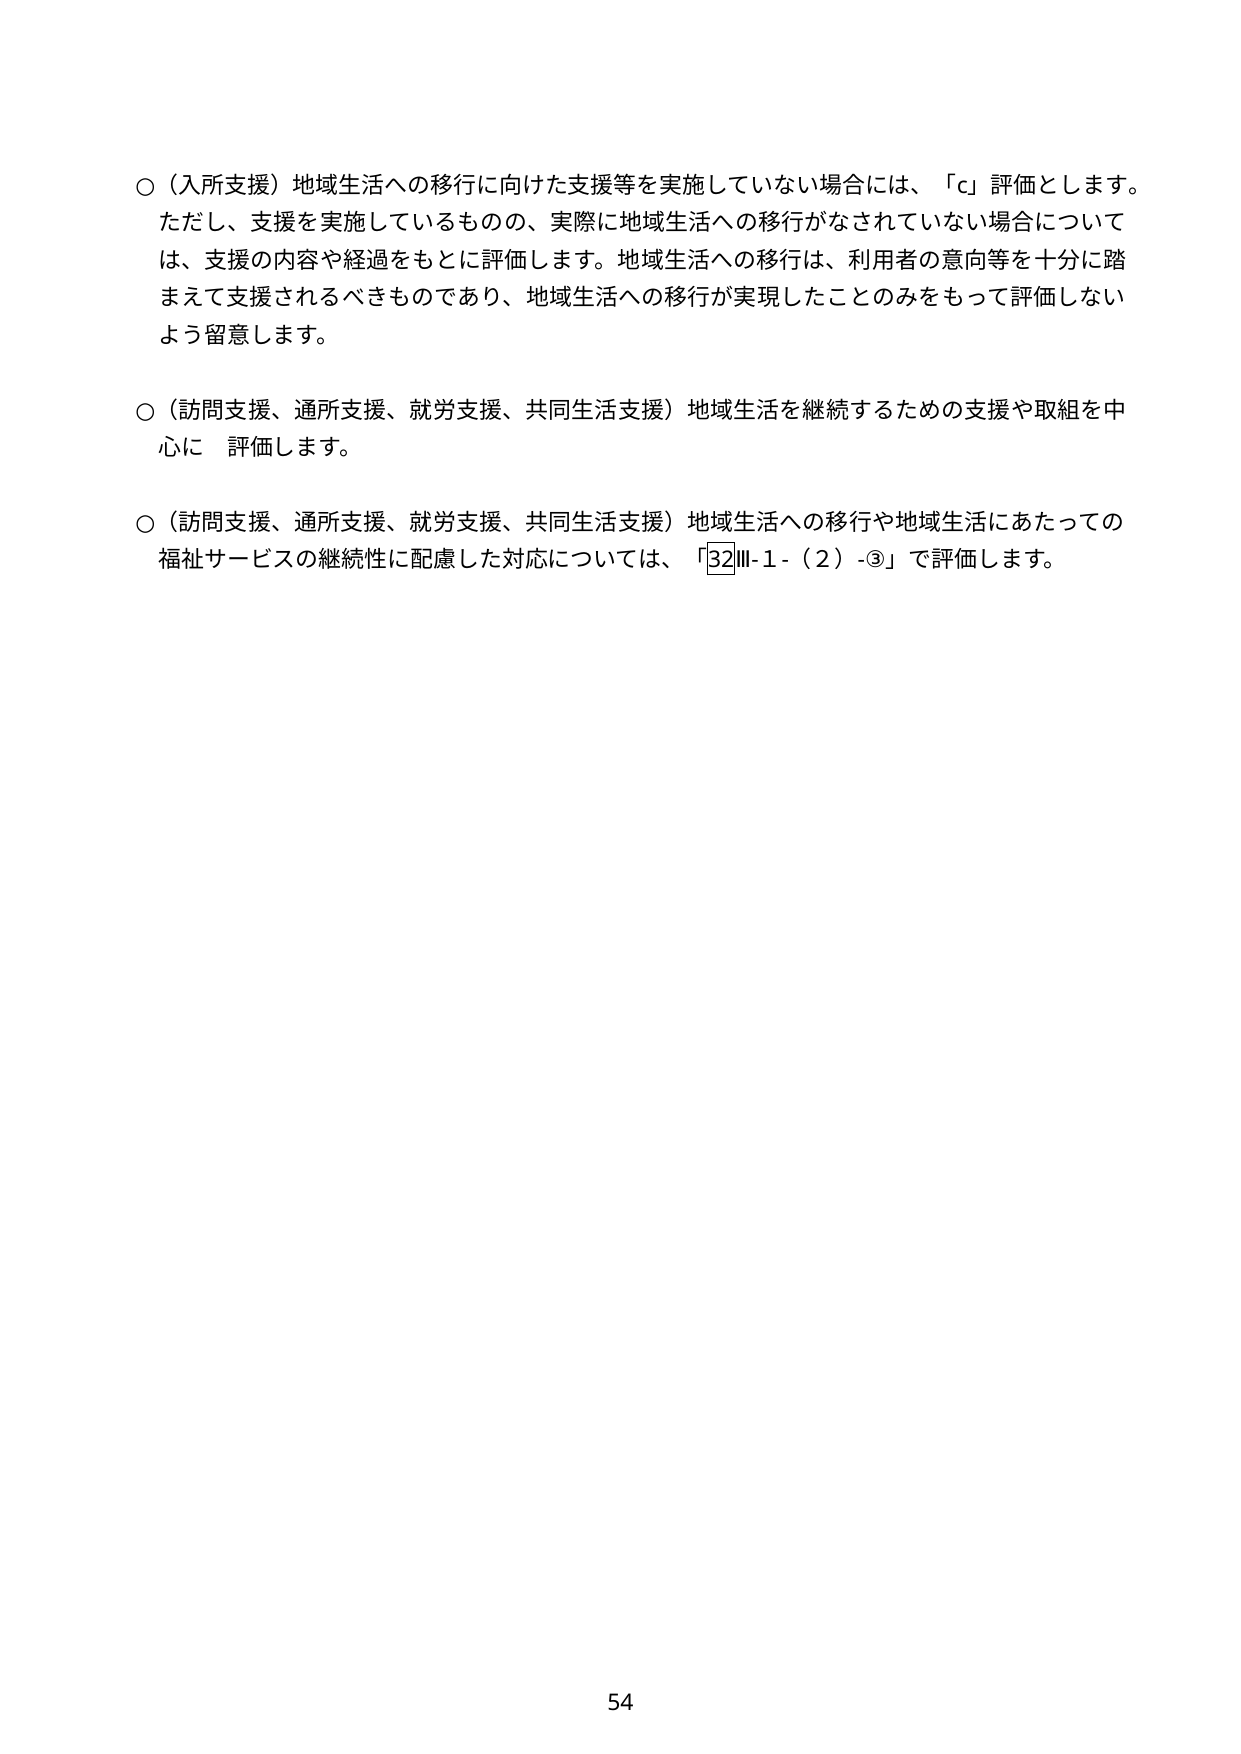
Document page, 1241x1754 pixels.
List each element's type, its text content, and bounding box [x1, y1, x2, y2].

text ○（入所支援）地域生活への移行に向けた支援等を実施していない場合には、「c」評価とします。ただし、支援を実施しているものの、実際に地域生活への移行がなされていない場合については、支援の内容や経過をもとに評価します。地域生活への移行は、利用者の意向等を十分に踏まえて支援されるべきものであり、地域生活への移行が実現したことのみをもって評価しないよう留意します。 [135, 164, 1128, 352]
text ○（訪問支援、通所支援、就労支援、共同生活支援）地域生活への移行や地域生活にあたっての福祉サービスの継続性に配慮した対応については、「32Ⅲ-１-（２）-③」で評価します。 [135, 502, 1128, 577]
text ○（訪問支援、通所支援、就労支援、共同生活支援）地域生活を継続するための支援や取組を中心に 評価します。 [135, 389, 1128, 464]
